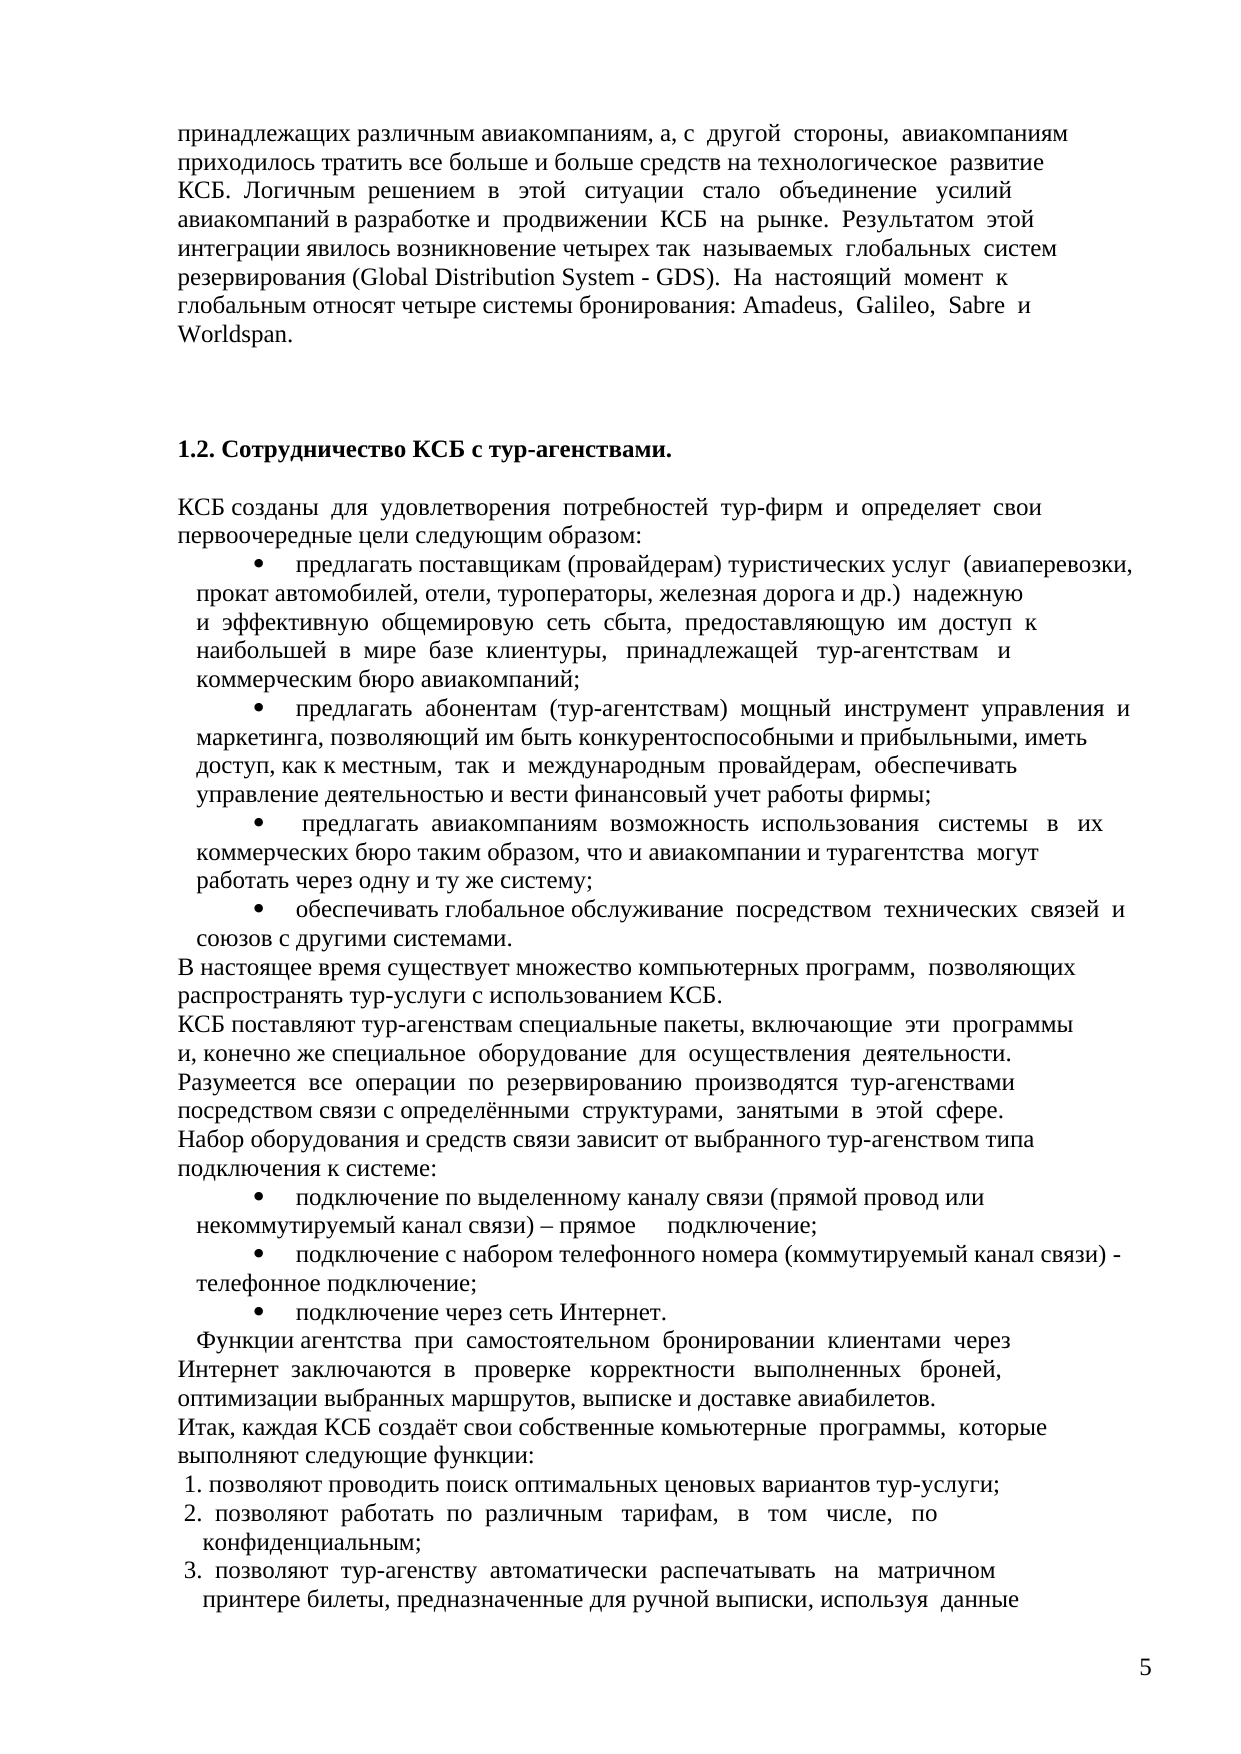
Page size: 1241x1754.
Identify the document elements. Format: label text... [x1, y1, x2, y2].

text 2. позволяют работать по различным тарифам, в том числе, по [177, 1498, 1152, 1527]
text посредством связи с определёнными структурами, занятыми в этой сфере. [177, 1096, 1152, 1124]
text Функции агентства при самостоятельном бронировании клиентами через [177, 1326, 1152, 1354]
text коммерческим бюро авиакомпаний; [177, 664, 1152, 693]
text Разумеется все операции по резервированию производятся тур-агенствами [177, 1067, 1152, 1096]
text союзов с другими системами. [177, 923, 1152, 952]
text прокат автомобилей, отели, туроператоры, железная дорога и др.) надежную [177, 578, 1152, 607]
text резервирования (Global Distribution System - GDS). На настоящий момент к [177, 262, 1152, 291]
text Worldspan. [177, 319, 1152, 348]
list обеспечивать глобальное обслуживание посредством технических связей и [254, 894, 1152, 923]
text КСБ. Логичным решением в этой ситуации стало объединение усилий [177, 176, 1152, 204]
text подключения к системе: [177, 1153, 1152, 1182]
text управление деятельностью и вести финансовый учет работы фирмы; [177, 779, 1152, 808]
text оптимизации выбранных маршрутов, выписке и доставке авиабилетов. [177, 1383, 1152, 1412]
text телефонное подключение; [177, 1268, 1152, 1297]
text КСБ созданы для удовлетворения потребностей тур-фирм и определяет свои [177, 492, 1152, 521]
list предлагать абонентам (тур-агентствам) мощный инструмент управления и [254, 693, 1152, 722]
text Набор оборудования и средств связи зависит от выбранного тур-агенством типа [177, 1124, 1152, 1153]
text 1. позволяют проводить поиск оптимальных ценовых вариантов тур-услуги; [177, 1469, 1152, 1498]
text интеграции явилось возникновение четырех так называемых глобальных систем [177, 233, 1152, 262]
text 3. позволяют тур-агенству автоматически распечатывать на матричном [177, 1556, 1152, 1584]
text наибольшей в мире базе клиентуры, принадлежащей тур-агентствам и [177, 636, 1152, 664]
text маркетинга, позволяющий им быть конкурентоспособными и прибыльными, иметь [177, 722, 1152, 751]
text Интернет заключаются в проверке корректности выполненных броней, [177, 1354, 1152, 1383]
text первоочередные цели следующим образом: [177, 521, 1152, 549]
text работать через одну и ту же систему; [177, 866, 1152, 894]
text некоммутируемый канал связи) – прямое подключение; [177, 1211, 1152, 1239]
text Итак, каждая КСБ создаёт свои собственные комьютерные программы, которые [177, 1412, 1152, 1441]
text КСБ поставляют тур-агенствам специальные пакеты, включающие эти программы [177, 1009, 1152, 1038]
text 1.2. Сотрудничество КСБ c тур-агенствами. [177, 434, 1152, 463]
list предлагать авиакомпаниям возможность использования системы в их [254, 808, 1152, 837]
text глобальным относят четыре системы бронирования: Amadeus, Galileo, Sabre и [177, 291, 1152, 319]
text конфиденциальным; [177, 1527, 1152, 1556]
list подключение с набором телефонного номера (коммутируемый канал связи) - [254, 1239, 1152, 1268]
text коммерческих бюро таким образом, что и авиакомпании и турагентства могут [177, 837, 1152, 866]
text и эффективную общемировую сеть сбыта, предоставляющую им доступ к [177, 607, 1152, 636]
text доступ, как к местным, так и международным провайдерам, обеспечивать [177, 751, 1152, 779]
text приходилось тратить все больше и больше средств на технологическое развитие [177, 147, 1152, 176]
text авиакомпаний в разработке и продвижении КСБ на рынке. Результатом этой [177, 204, 1152, 233]
text В настоящее время существует множество компьютерных программ, позволяющих [177, 952, 1152, 981]
list подключение по выделенному каналу связи (прямой провод или [254, 1182, 1152, 1211]
list предлагать поставщикам (провайдерам) туристических услуг (авиаперевозки, [254, 549, 1152, 578]
text выполняют следующие функции: [177, 1441, 1152, 1469]
text и, конечно же специальное оборудование для осуществления деятельности. [177, 1038, 1152, 1067]
text принадлежащих различным авиакомпаниям, а, с другой стороны, авиакомпаниям [177, 118, 1152, 147]
text распространять тур-услуги с использованием КСБ. [177, 981, 1152, 1009]
text принтере билеты, предназначенные для ручной выписки, используя данные [177, 1584, 1152, 1613]
list подключение через сеть Интернет. [254, 1297, 1152, 1326]
